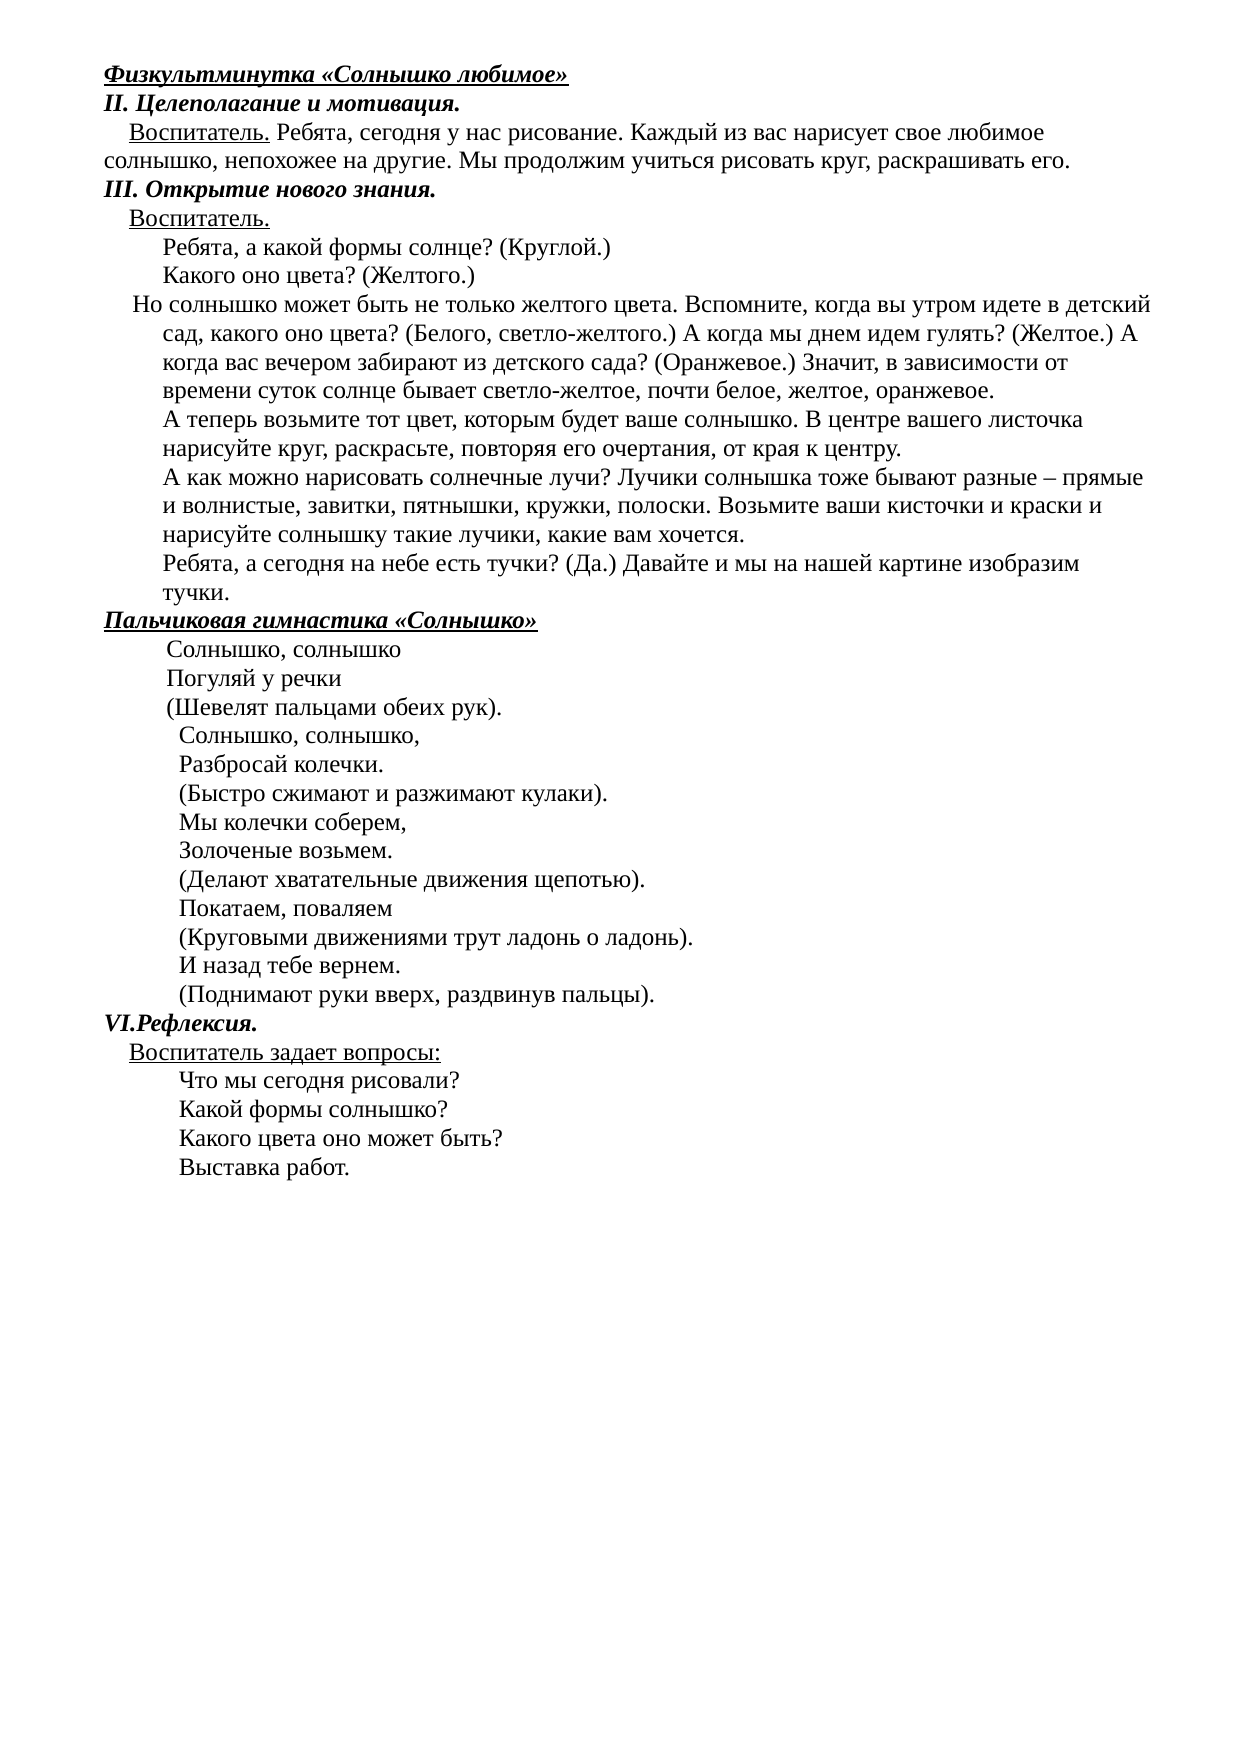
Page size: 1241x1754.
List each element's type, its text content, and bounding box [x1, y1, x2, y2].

text VI.Рефлексия. [103, 1008, 1152, 1037]
text Какой формы солнышко? [178, 1094, 1152, 1123]
list А как можно нарисовать солнечные лучи? Лучики солнышка тоже бывают разные – прямые и волнистые, завитки, пятнышки, кружки, полоски. Возьмите ваши кисточки и краски и нарисуйте солнышку такие лучики, какие вам хочется. [162, 462, 1152, 548]
list И назад тебе вернем. (Поднимают руки вверх, раздвинув пальцы). [178, 950, 1113, 1008]
list А теперь возьмите тот цвет, которым будет ваше солнышко. В центре вашего листочка нарисуйте круг, раскрасьте, повторяя его очертания, от края к центру. [162, 404, 1152, 462]
text II. Целеполагание и мотивация. [103, 88, 1152, 117]
text Воспитатель задает вопросы: [103, 1037, 1152, 1065]
text Воспитатель. [103, 203, 1152, 232]
text Пальчиковая гимнастика «Солнышко» [103, 605, 1152, 634]
text Ребята, а сегодня на небе есть тучки? (Да.) Давайте и мы на нашей картине изобразим тучки. [162, 548, 1152, 605]
text Ребята, а какой формы солнце? (Круглой.) [162, 232, 1152, 260]
text Солнышко, солнышко Погуляй у речки (Шевелят пальцами обеих рук). [141, 634, 1113, 720]
text Какого цвета оно может быть? [178, 1123, 1152, 1152]
text Но солнышко может быть не только желтого цвета. Вспомните, когда вы утром идете в детский сад, какого оно цвета? (Белого, светло-желтого.) А когда мы днем идем гулять? (Желтое.) А когда вас вечером забирают из детского сада? (Оранжевое.) Значит, в зависимости от времени суток солнце бывает светло-желтое, почти белое, желтое, оранжевое. [132, 289, 1152, 404]
text III. Открытие нового знания. [103, 174, 1152, 203]
list Мы колечки соберем, Золоченые возьмем. (Делают хватательные движения щепотью). [178, 807, 1113, 893]
text Воспитатель. Ребята, сегодня у нас рисование. Каждый из вас нарисует свое любимое солнышко, непохожее на другие. Мы продолжим учиться рисовать круг, раскрашивать его. [103, 117, 1152, 174]
text Что мы сегодня рисовали? [178, 1065, 1152, 1094]
list Солнышко, солнышко, Разбросай колечки. (Быстро сжимают и разжимают кулаки). [178, 720, 1113, 807]
text Физкультминутка «Солнышко любимое» [103, 59, 1152, 88]
list Покатаем, поваляем (Круговыми движениями трут ладонь о ладонь). [178, 893, 1113, 950]
text Какого оно цвета? (Желтого.) [162, 260, 1152, 289]
text Выставка работ. [178, 1152, 1152, 1180]
